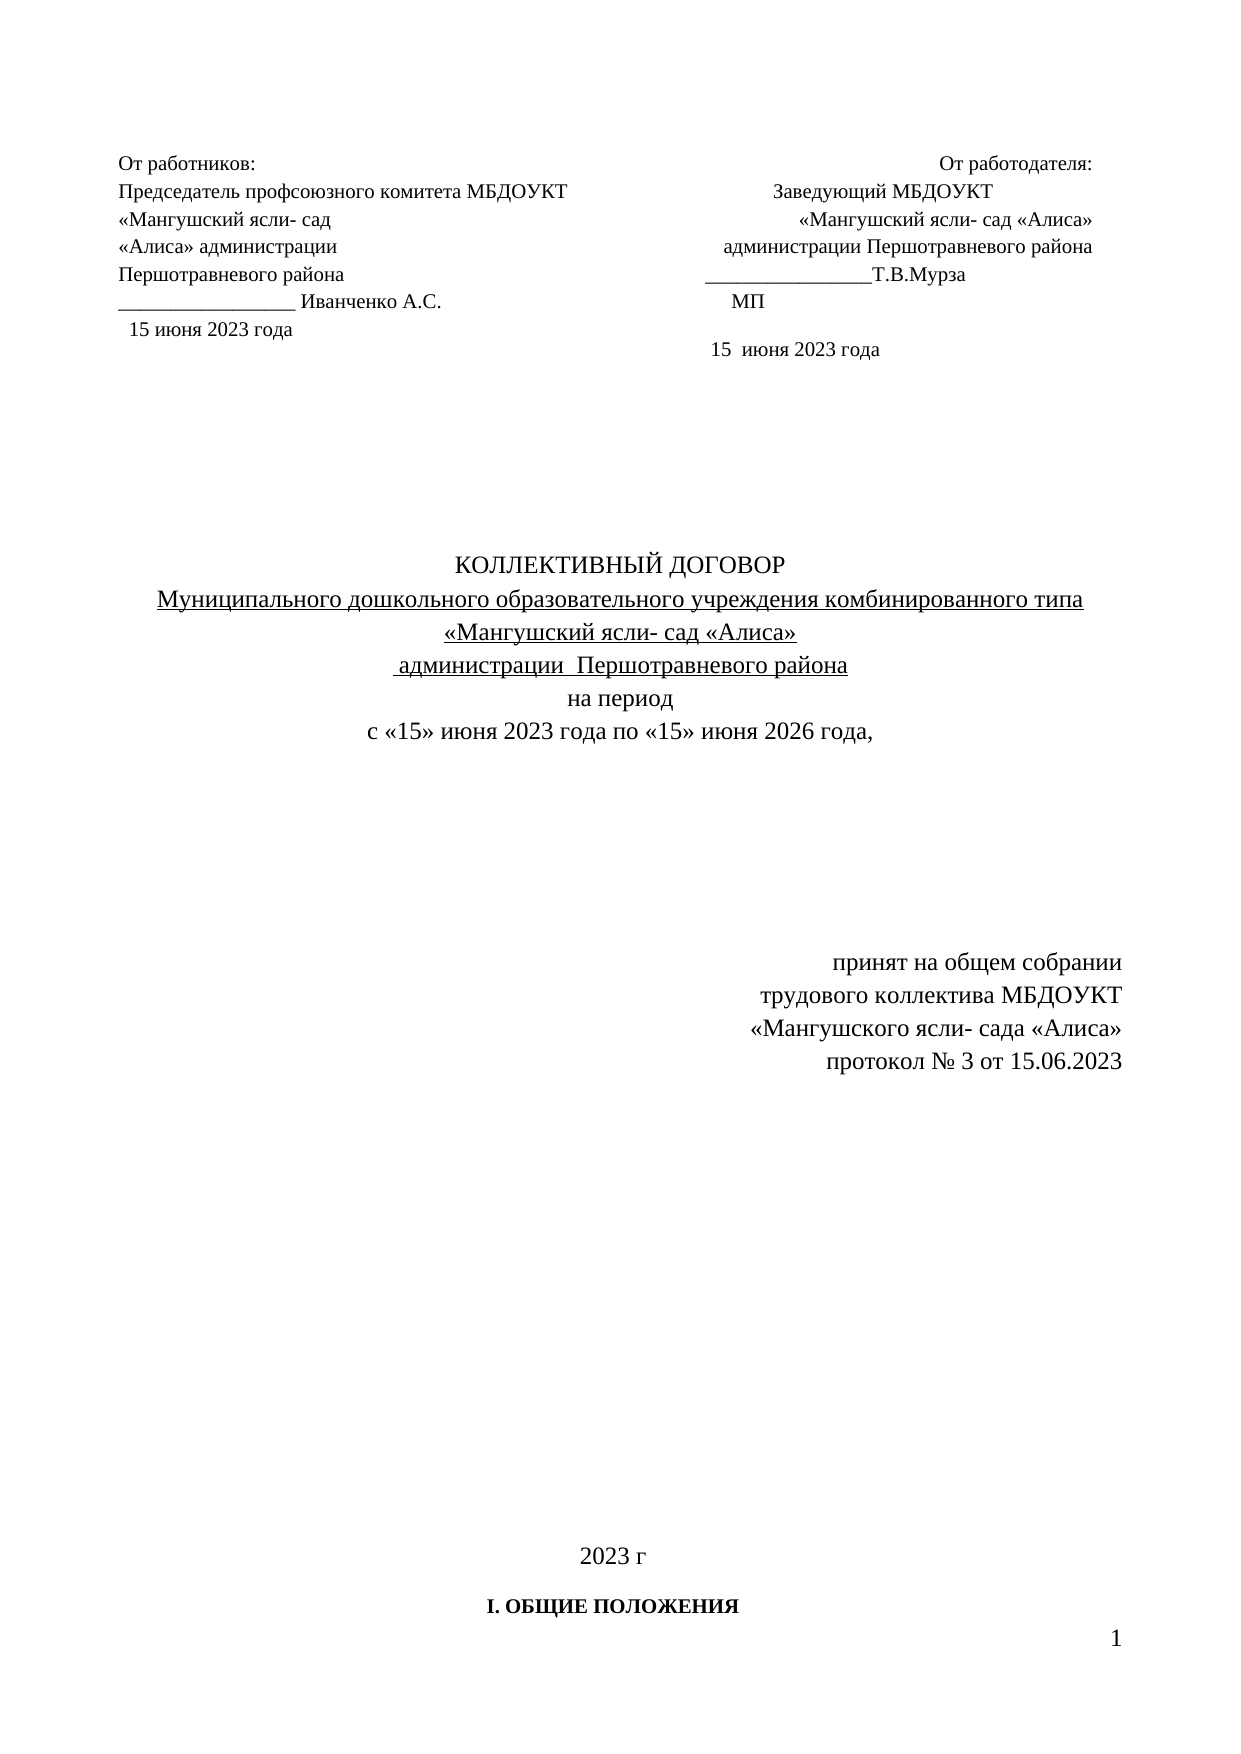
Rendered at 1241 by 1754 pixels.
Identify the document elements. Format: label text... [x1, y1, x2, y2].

text «Мангушского ясли- сада «Алиса» [118, 1013, 1122, 1042]
text трудового коллектива МБДОУКТ [118, 980, 1122, 1009]
text принят на общем собрании [118, 947, 1122, 976]
text администрации Першотравневого района [118, 650, 1122, 678]
text 2023 г [103, 1541, 1122, 1570]
table_header От работников: Председатель профсоюзного комитета МБДОУКТ «Мангушский ясли- сад «Алиса» администрации Першотравневого района _________________ Иванченко А.С. 15 июня 2023 года [107, 151, 605, 386]
text I. ОБЩИЕ ПОЛОЖЕНИЯ [103, 1594, 1122, 1618]
text Муниципального дошкольного образовательного учреждения комбинированного типа [118, 584, 1122, 612]
text «Мангушский ясли- сад «Алиса» [118, 617, 1122, 645]
text протокол № 3 от 15.06.2023 [118, 1046, 1122, 1075]
text КОЛЛЕКТИВНЫЙ ДОГОВОР [118, 551, 1122, 579]
text на период [118, 683, 1122, 711]
table_header От работодателя: Заведующий МБДОУКТ «Мангушский ясли- сад «Алиса» администрации Першотравневого района ________________Т.В.Мурза МП 15 июня 2023 года [605, 151, 1104, 386]
text с «15» июня 2023 года по «15» июня 2026 года, [118, 716, 1122, 744]
